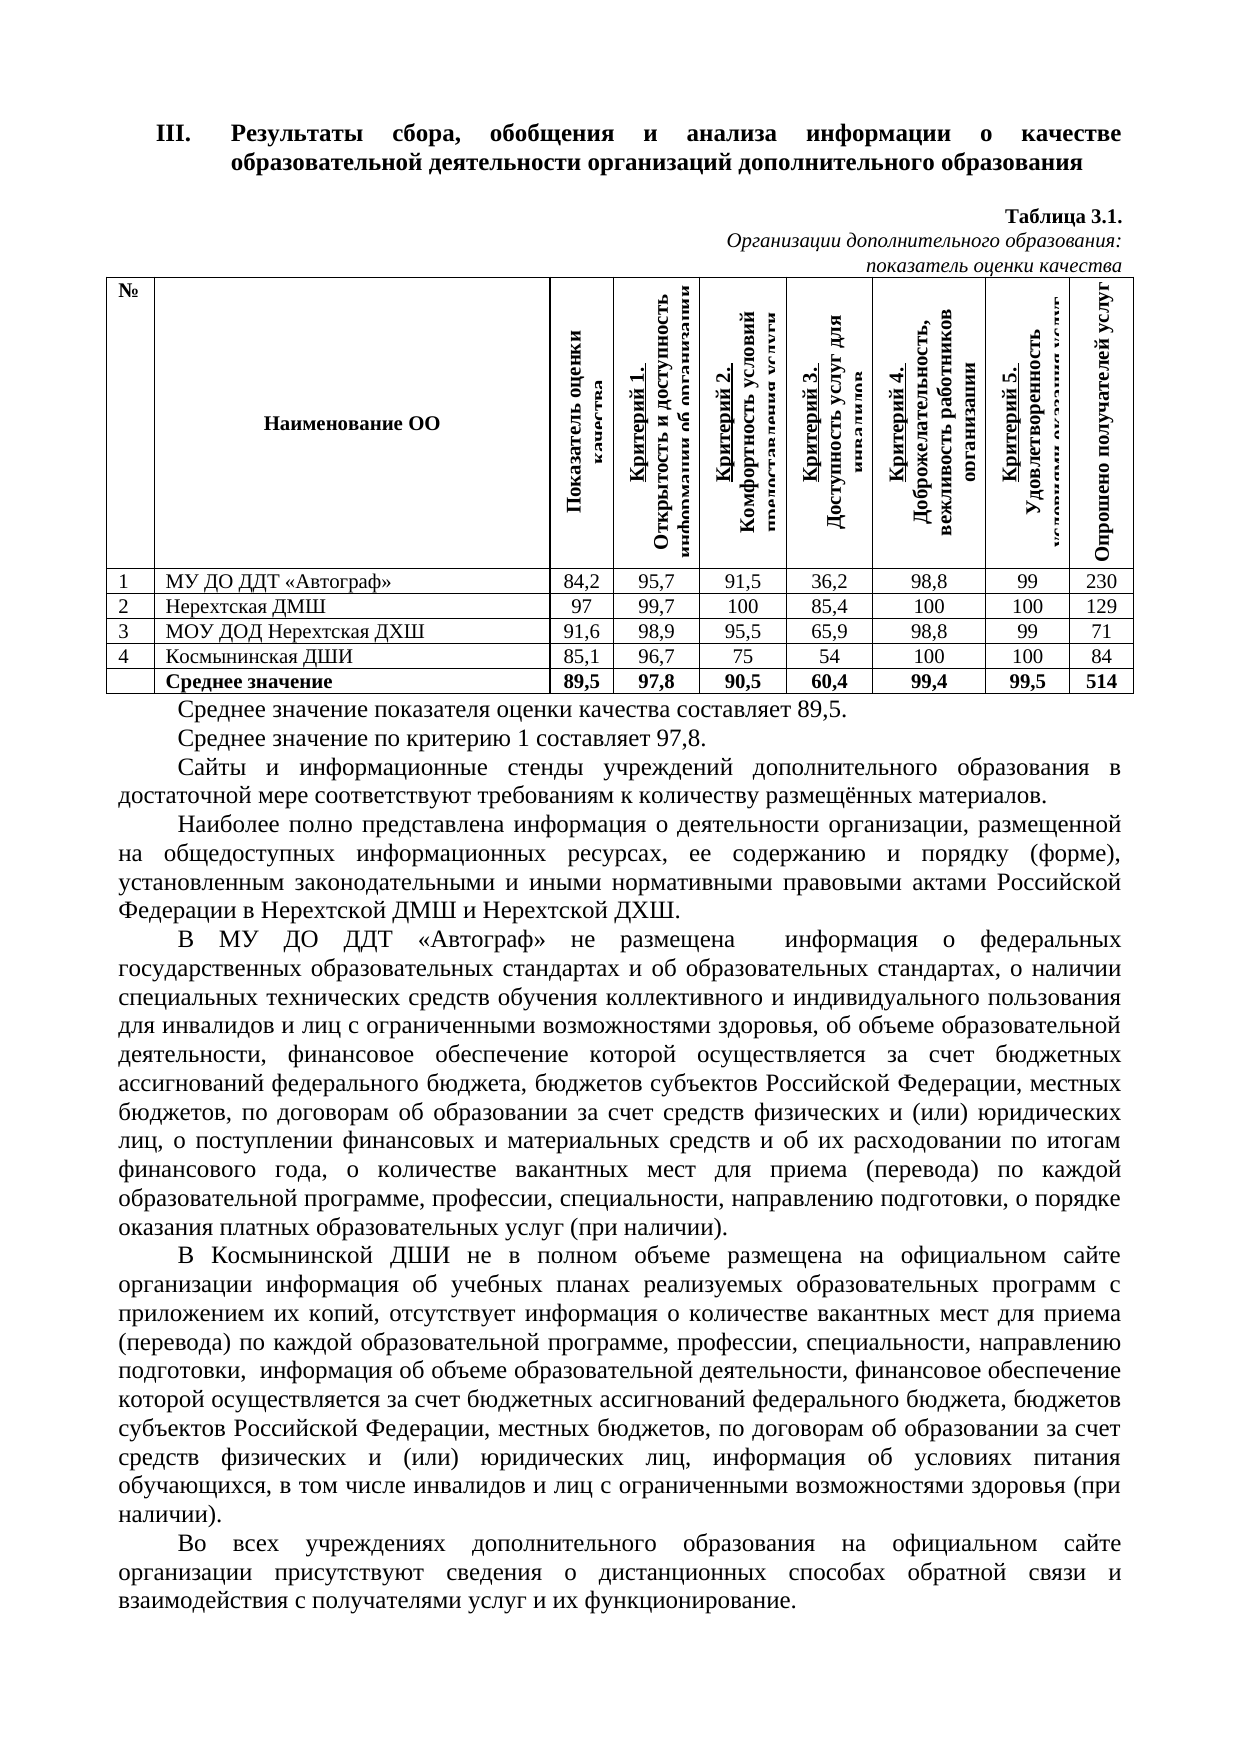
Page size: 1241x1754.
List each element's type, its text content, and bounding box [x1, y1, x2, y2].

table_header Таблица 3.1. Организации дополнительного образования: показатель оценки качества [107, 204, 1133, 277]
table_cell Показатель оценки качества [551, 278, 613, 567]
text В МУ ДО ДДТ «Автограф» не размещена информация о федеральных государственных образовательных стандартах и об образовательных стандартах, о наличии специальных технических средств обучения коллективного и индивидуального пользования для инвалидов и лиц с ограниченными возможностями здоровья, об объеме образовательной деятельности, финансовое обеспечение которой осуществляется за счет бюджетных ассигнований федерального бюджета, бюджетов субъектов Российской Федерации, местных бюджетов, по договорам об образовании за счет средств физических и (или) юридических лиц, о поступлении финансовых и материальных средств и об их расходовании по итогам финансового года, о количестве вакантных мест для приема (перевода) по каждой образовательной программе, профессии, специальности, направлению подготовки, о порядке оказания платных образовательных услуг (при наличии). [118, 924, 1122, 1240]
table_cell МУ ДО ДДТ «Автограф» [155, 569, 549, 593]
table_cell 2 [107, 594, 154, 618]
table_cell МОУ ДОД Нерехтская ДХШ [155, 619, 549, 643]
table_cell 91,5 [700, 569, 786, 593]
table_cell 100 [986, 644, 1069, 668]
table_cell 91,6 [551, 619, 613, 643]
table_cell 100 [986, 594, 1069, 618]
table_cell 71 [1070, 619, 1133, 643]
table_cell 84,2 [551, 569, 613, 593]
table_cell 129 [1070, 594, 1133, 618]
table_cell Космынинская ДШИ [155, 644, 549, 668]
table_cell 100 [873, 644, 985, 668]
table_cell [107, 669, 154, 693]
table_cell Среднее значение [155, 669, 549, 693]
table_cell 98,9 [614, 619, 699, 643]
table_cell Критерий 3. Доступность услуг для инвалидов [787, 278, 872, 567]
table_cell 230 [1070, 569, 1133, 593]
table_cell 75 [700, 644, 786, 668]
table_cell 36,2 [787, 569, 872, 593]
list Результаты сбора, обобщения и анализа информации о качестве образовательной деятельности организаций дополнительного образования [156, 118, 1122, 176]
table_cell 99,7 [614, 594, 699, 618]
table_cell 84 [1070, 644, 1133, 668]
table_cell 65,9 [787, 619, 872, 643]
table_cell 98,8 [873, 569, 985, 593]
table_cell Критерий 5. Удовлетворенность условиями оказания услуг [986, 278, 1069, 567]
table_cell 514 [1070, 669, 1133, 693]
table_cell 99 [986, 569, 1069, 593]
table_cell 100 [873, 594, 985, 618]
table_cell 99,5 [986, 669, 1069, 693]
table_cell Опрошено получателей услуг [1070, 278, 1133, 567]
table_cell 98,8 [873, 619, 985, 643]
table_cell Нерехтская ДМШ [155, 594, 549, 618]
table_cell 85,4 [787, 594, 872, 618]
table_cell № [107, 278, 154, 567]
table_cell 4 [107, 644, 154, 668]
table_cell Критерий 2. Комфортность условий предоставления услуги [700, 278, 786, 567]
table_cell Наименование ОО [155, 278, 549, 567]
table_cell 97 [551, 594, 613, 618]
text Сайты и информационные стенды учреждений дополнительного образования в достаточной мере соответствуют требованиям к количеству размещённых материалов. [118, 752, 1122, 809]
table_cell 95,7 [614, 569, 699, 593]
table_cell 95,5 [700, 619, 786, 643]
table_cell 3 [107, 619, 154, 643]
text Во всех учреждениях дополнительного образования на официальном сайте организации присутствуют сведения о дистанционных способах обратной связи и взаимодействия с получателями услуг и их функционирование. [118, 1528, 1122, 1614]
table_cell 90,5 [700, 669, 786, 693]
table_cell 89,5 [551, 669, 613, 693]
text Среднее значение по критерию 1 составляет 97,8. [118, 723, 1122, 752]
table_cell Критерий 4. Доброжелательность, вежливость работников организации [873, 278, 985, 567]
table_cell 1 [107, 569, 154, 593]
table_cell 100 [700, 594, 786, 618]
table_cell 99,4 [873, 669, 985, 693]
text Наиболее полно представлена информация о деятельности организации, размещенной на общедоступных информационных ресурсах, ее содержанию и порядку (форме), установленным законодательными и иными нормативными правовыми актами Российской Федерации в Нерехтской ДМШ и Нерехтской ДХШ. [118, 809, 1122, 924]
table_cell 85,1 [551, 644, 613, 668]
table_cell 54 [787, 644, 872, 668]
text Среднее значение показателя оценки качества составляет 89,5. [118, 694, 1122, 723]
table_cell 99 [986, 619, 1069, 643]
table_cell Критерий 1. Открытость и доступность информации об организации [614, 278, 699, 567]
table_cell 96,7 [614, 644, 699, 668]
table_cell 60,4 [787, 669, 872, 693]
text В Космынинской ДШИ не в полном объеме размещена на официальном сайте организации информация об учебных планах реализуемых образовательных программ с приложением их копий, отсутствует информация о количестве вакантных мест для приема (перевода) по каждой образовательной программе, профессии, специальности, направлению подготовки, информация об объеме образовательной деятельности, финансовое обеспечение которой осуществляется за счет бюджетных ассигнований федерального бюджета, бюджетов субъектов Российской Федерации, местных бюджетов, по договорам об образовании за счет средств физических и (или) юридических лиц, информация об условиях питания обучающихся, в том числе инвалидов и лиц с ограниченными возможностями здоровья (при наличии). [118, 1240, 1122, 1528]
table_cell 97,8 [614, 669, 699, 693]
